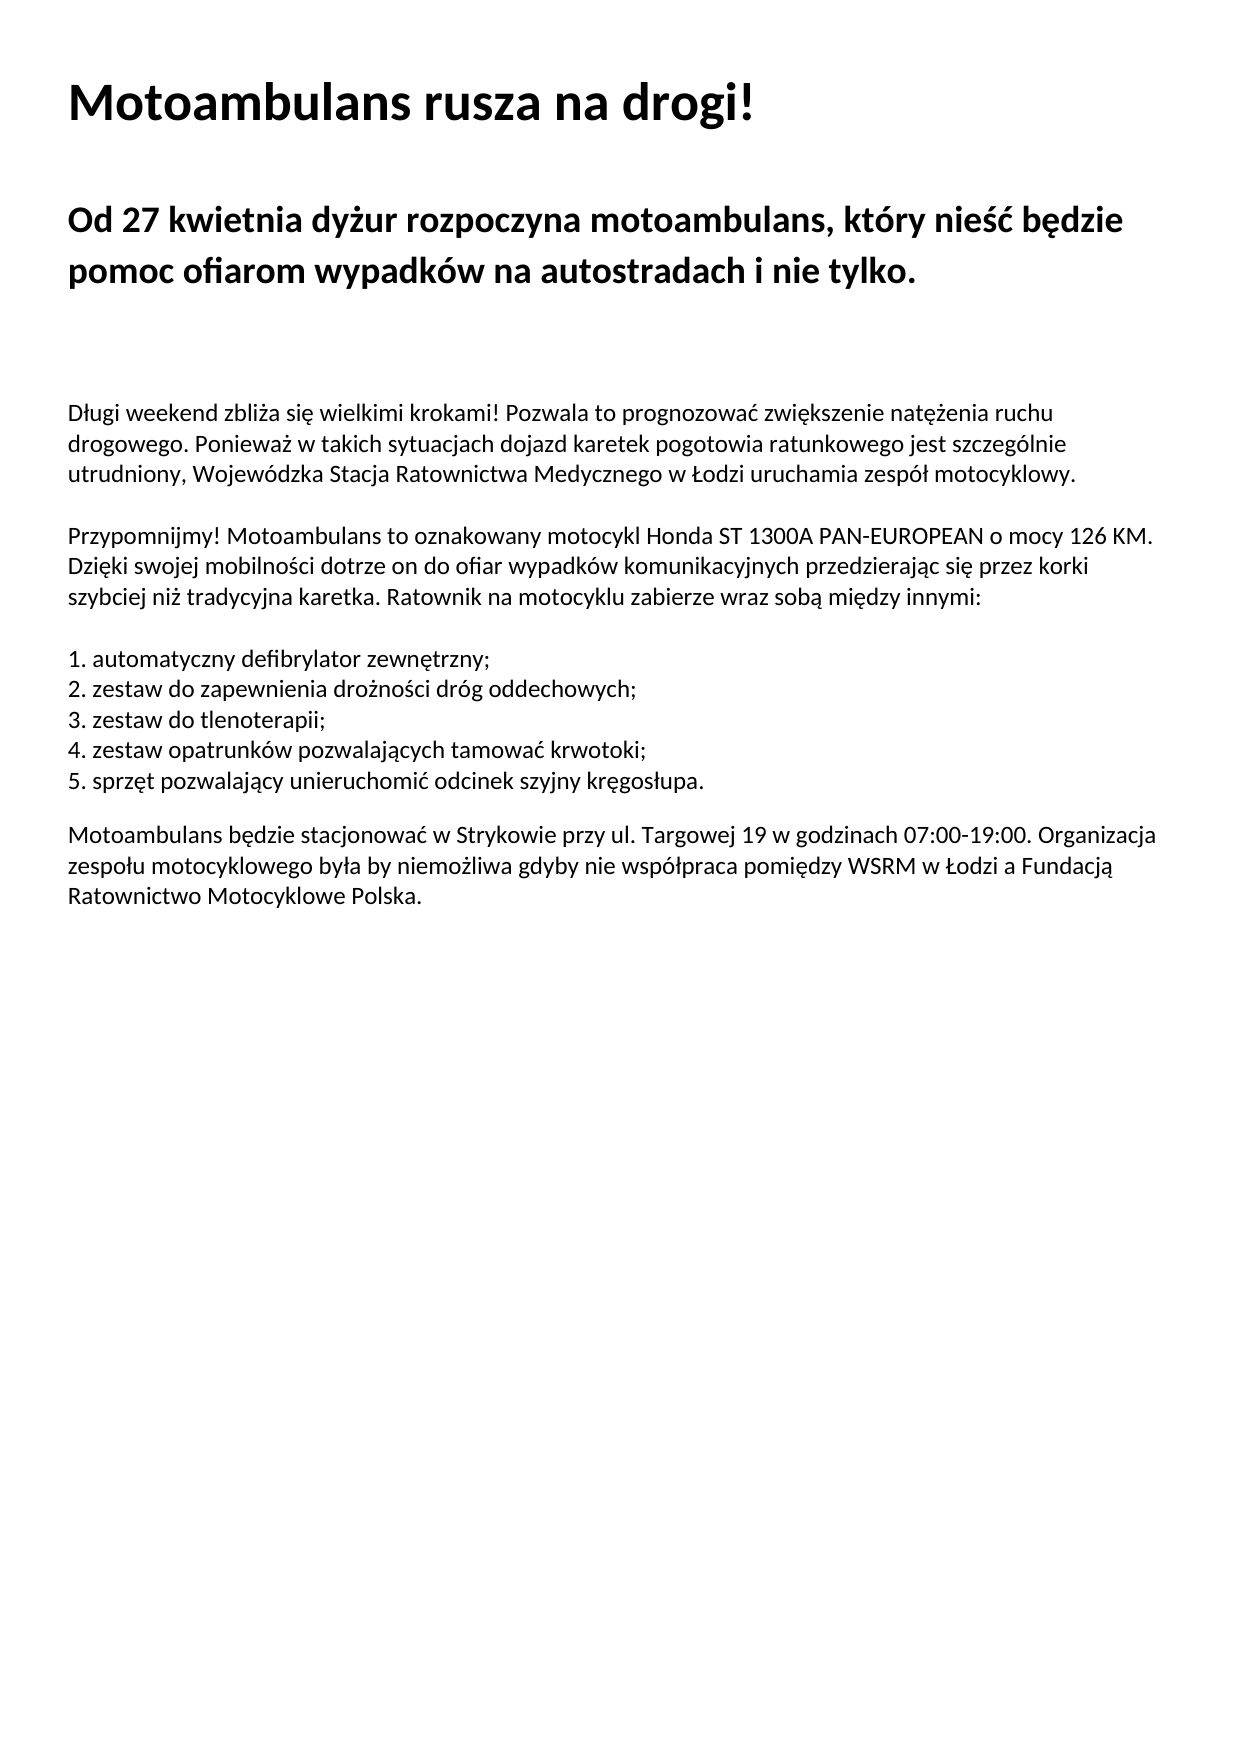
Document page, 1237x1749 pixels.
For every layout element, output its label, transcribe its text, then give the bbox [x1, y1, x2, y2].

text Motoambulans będzie stacjonować w Strykowie przy ul. Targowej 19 w godzinach 07:00-19:00. Organizacja zespołu motocyklowego była by niemożliwa gdyby nie współpraca pomiędzy WSRM w Łodzi a Fundacją Ratownictwo Motocyklowe Polska. [68, 819, 1169, 911]
text Przypomnijmy! Motoambulans to oznakowany motocykl Honda ST 1300A PAN-EUROPEAN o mocy 126 KM. Dzięki swojej mobilności dotrze on do ofiar wypadków komunikacyjnych przedzierając się przez korki szybciej niż tradycyjna karetka. Ratownik na motocyklu zabierze wraz sobą między innymi: [68, 520, 1169, 612]
text 1. automatyczny defibrylator zewnętrzny; [68, 643, 1169, 673]
text 5. sprzęt pozwalający unieruchomić odcinek szyjny kręgosłupa. [68, 765, 1169, 795]
text Od 27 kwietnia dyżur rozpoczyna motoambulans, który nieść będzie pomoc ofiarom wypadków na autostradach i nie tylko. [68, 196, 1169, 293]
text Długi weekend zbliża się wielkimi krokami! Pozwala to prognozować zwiększenie natężenia ruchu drogowego. Ponieważ w takich sytuacjach dojazd karetek pogotowia ratunkowego jest szczególnie utrudniony, Wojewódzka Stacja Ratownictwa Medycznego w Łodzi uruchamia zespół motocyklowy. [68, 397, 1169, 489]
text 4. zestaw opatrunków pozwalających tamować krwotoki; [68, 734, 1169, 765]
text 3. zestaw do tlenoterapii; [68, 704, 1169, 734]
text Motoambulans rusza na drogi! [68, 68, 1169, 134]
text 2. zestaw do zapewnienia drożności dróg oddechowych; [68, 673, 1169, 704]
